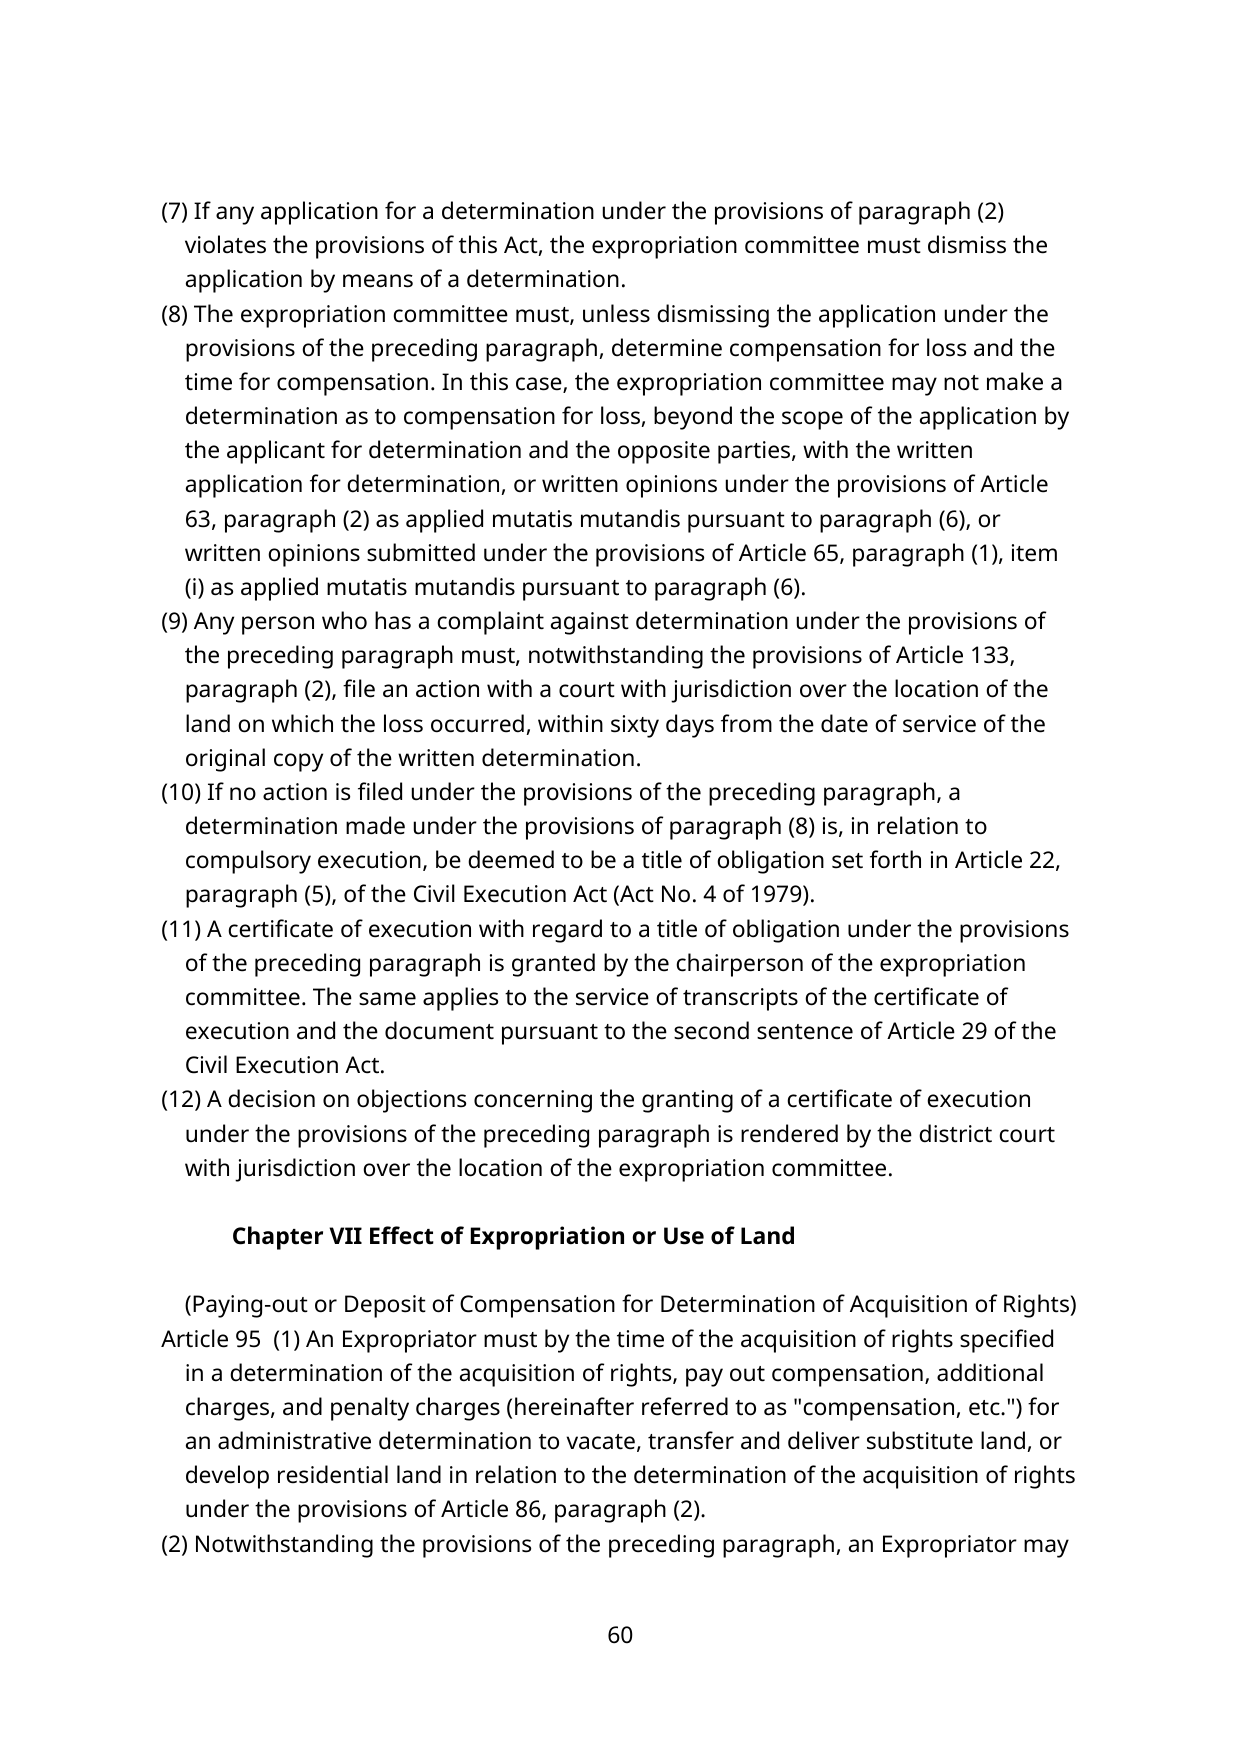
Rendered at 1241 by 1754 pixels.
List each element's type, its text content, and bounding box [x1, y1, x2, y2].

text (12) A decision on objections concerning the granting of a certificate of execution under the provisions of the preceding paragraph is rendered by the district court with jurisdiction over the location of the expropriation committee. [161, 1082, 1079, 1184]
text (8) The expropriation committee must, unless dismissing the application under the provisions of the preceding paragraph, determine compensation for loss and the time for compensation. In this case, the expropriation committee may not make a determination as to compensation for loss, beyond the scope of the application by the applicant for determination and the opposite parties, with the written application for determination, or written opinions under the provisions of Article 63, paragraph (2) as applied mutatis mutandis pursuant to paragraph (6), or written opinions submitted under the provisions of Article 65, paragraph (1), item (i) as applied mutatis mutandis pursuant to paragraph (6). [161, 296, 1079, 604]
text (7) If any application for a determination under the provisions of paragraph (2) violates the provisions of this Act, the expropriation committee must dismiss the application by means of a determination. [161, 194, 1079, 296]
text Chapter VII Effect of Expropriation or Use of Land [230, 1219, 1079, 1253]
text Article 95 (1) An Expropriator must by the time of the acquisition of rights specified in a determination of the acquisition of rights, pay out compensation, additional charges, and penalty charges (hereinafter referred to as "compensation, etc.") for an administrative determination to vacate, transfer and deliver substitute land, or develop residential land in relation to the determination of the acquisition of rights under the provisions of Article 86, paragraph (2). [161, 1321, 1079, 1526]
text (11) A certificate of execution with regard to a title of obligation under the provisions of the preceding paragraph is granted by the chairperson of the expropriation committee. The same applies to the service of transcripts of the certificate of execution and the document pursuant to the second sentence of Article 29 of the Civil Execution Act. [161, 911, 1079, 1082]
text (9) Any person who has a complaint against determination under the provisions of the preceding paragraph must, notwithstanding the provisions of Article 133, paragraph (2), file an action with a court with jurisdiction over the location of the land on which the loss occurred, within sixty days from the date of service of the original copy of the written determination. [161, 604, 1079, 774]
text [161, 1526, 1079, 1560]
text (10) If no action is filed under the provisions of the preceding paragraph, a determination made under the provisions of paragraph (8) is, in relation to compulsory execution, be deemed to be a title of obligation set forth in Article 22, paragraph (5), of the Civil Execution Act (Act No. 4 of 1979). [161, 774, 1079, 911]
text (Paying-out or Deposit of Compensation for Determination of Acquisition of Rights) [184, 1287, 1079, 1321]
